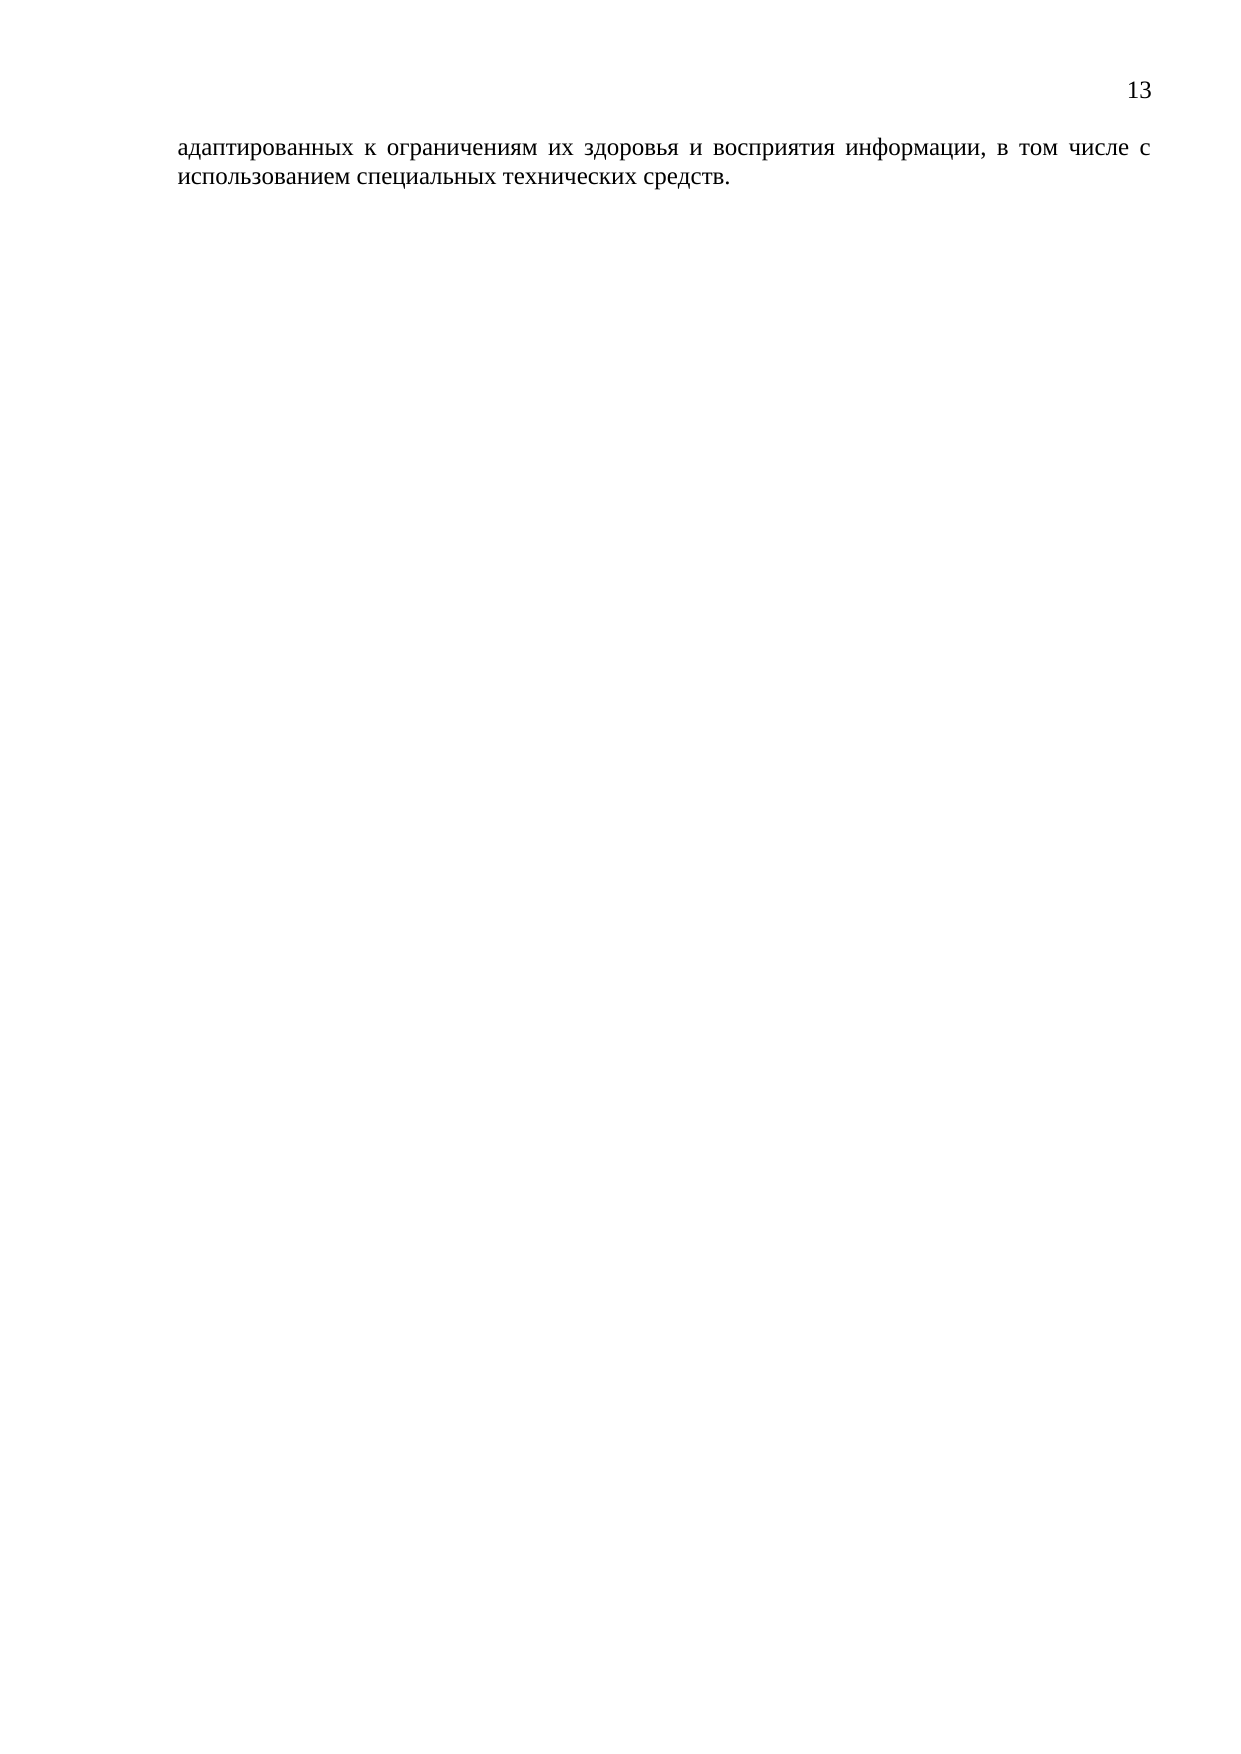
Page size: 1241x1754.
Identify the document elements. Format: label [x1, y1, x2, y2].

text [177, 132, 1152, 190]
